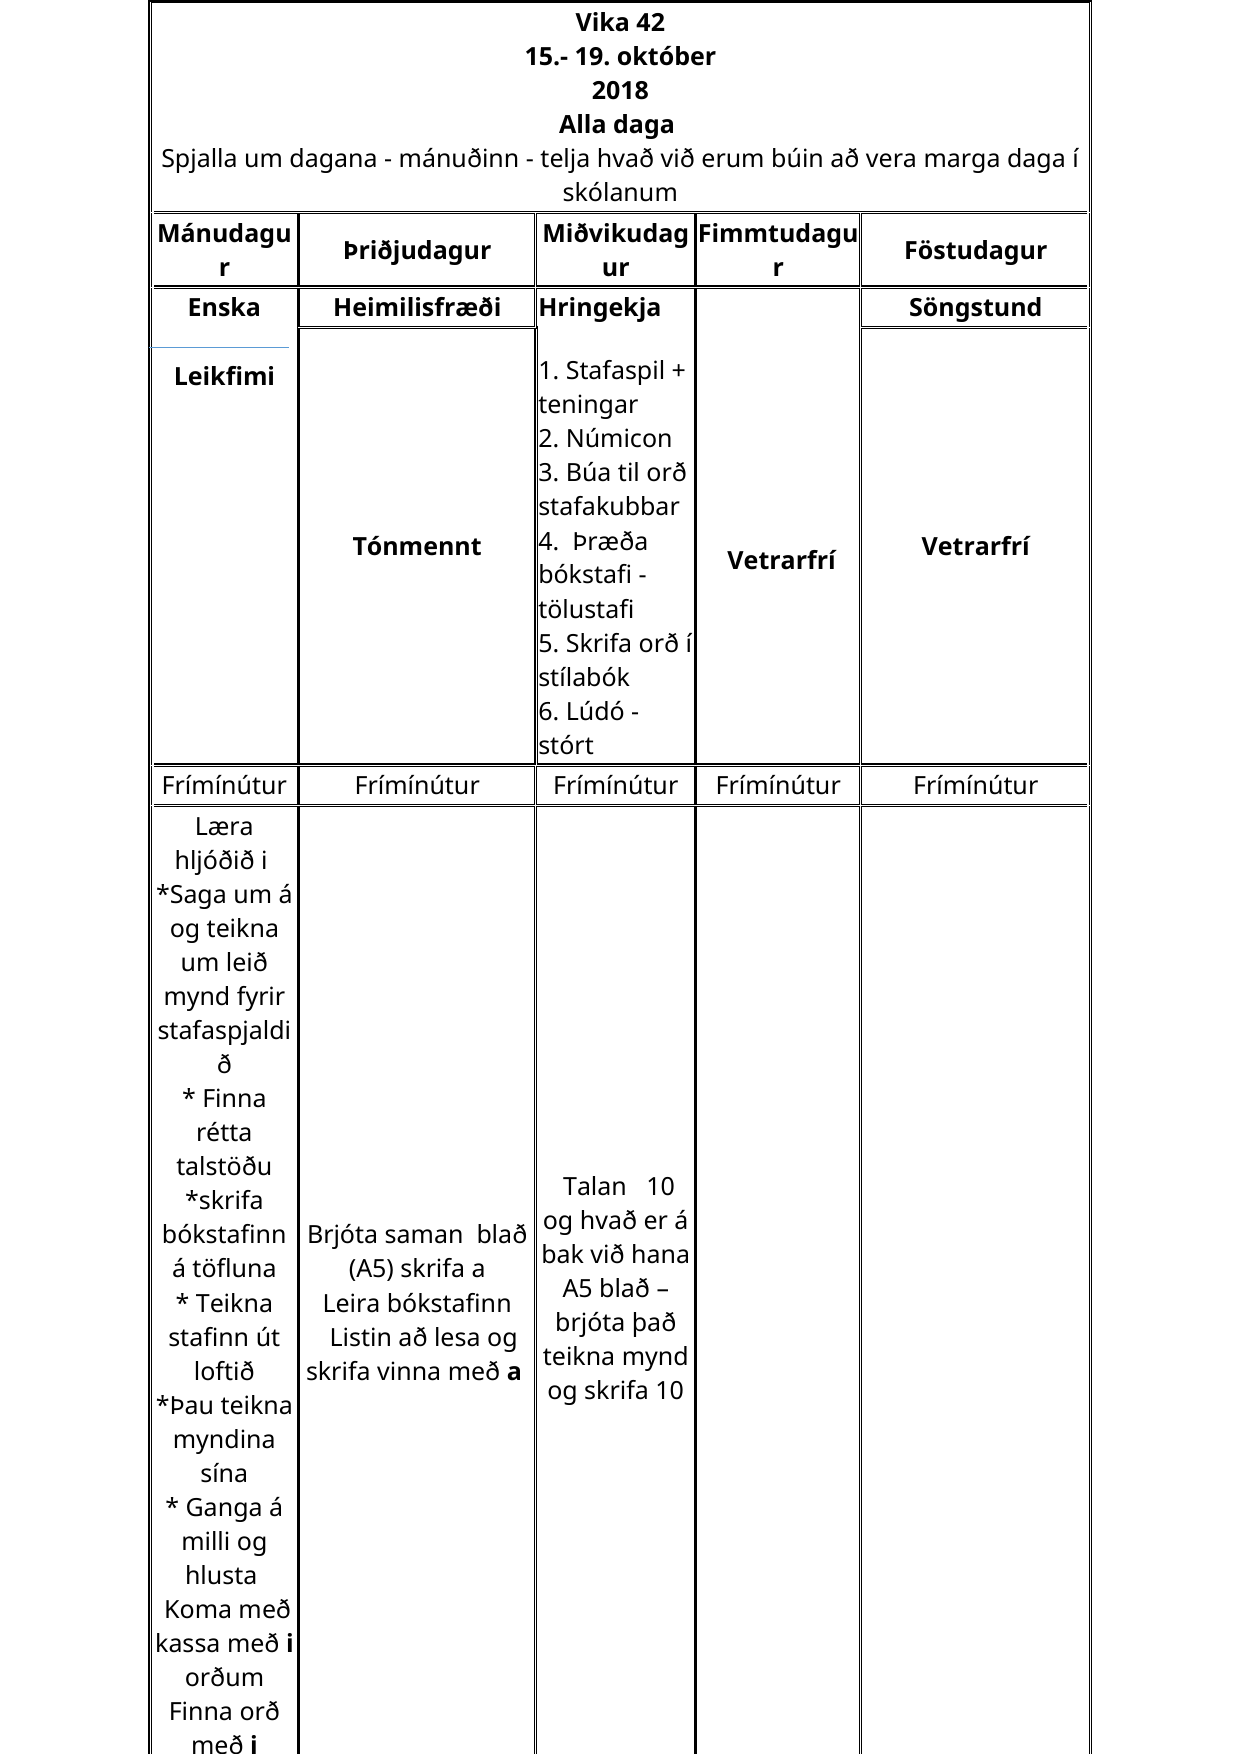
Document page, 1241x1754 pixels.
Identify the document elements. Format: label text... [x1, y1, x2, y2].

table_cell Fimmtudagur [697, 214, 859, 285]
table_cell Heimilisfræði [300, 289, 534, 326]
table_cell Mánudagur [150, 211, 298, 285]
table_cell [697, 807, 859, 1754]
table_cell Frímínútur [152, 763, 297, 803]
table_cell Þriðjudagur [300, 214, 534, 285]
table_cell Frímínútur [862, 763, 1089, 803]
table_cell Vetrarfrí [697, 289, 859, 763]
table_cell Frímínútur [300, 767, 534, 803]
table_cell Talan 10 og hvað er á bak við hana A5 blað – brjóta það teikna mynd og skrifa 10 [537, 807, 694, 1754]
table_cell Læra hljóðið i *Saga um á og teikna um leið mynd fyrir stafaspjaldið * Finna rétta talstöðu *skrifa bókstafinn á töfluna * Teikna stafinn út loftið *Þau teikna myndina sína * Ganga á milli og hlusta Koma með kassa með i orðum Finna orð með i [152, 804, 297, 1754]
table_cell Enska Leikfimi [152, 285, 297, 763]
table_cell Miðvikudagur [537, 214, 694, 285]
table_header Vika 42 15.- 19. október 2018 Alla daga Spjalla um dagana - mánuðinn - telja hvað við erum búin að vera marga daga í skólanum [152, 3, 1089, 211]
table_cell Söngstund [862, 285, 1089, 326]
table_cell [862, 804, 1089, 1754]
table_cell Tónmennt [300, 329, 534, 763]
table_cell Hringekja 1. Stafaspil + teningar 2. Númicon 3. Búa til orð stafakubbar 4. Þræða bókstafi -tölustafi 5. Skrifa orð í stílabók 6. Lúdó - stórt [537, 289, 694, 763]
table_cell Frímínútur [537, 767, 694, 803]
table_cell Frímínútur [697, 767, 859, 803]
table_cell Brjóta saman blað (A5) skrifa a Leira bókstafinn Listin að lesa og skrifa vinna með a [300, 807, 534, 1754]
table_cell Föstudagur [861, 211, 1090, 285]
table_cell Vetrarfrí [861, 326, 1090, 763]
